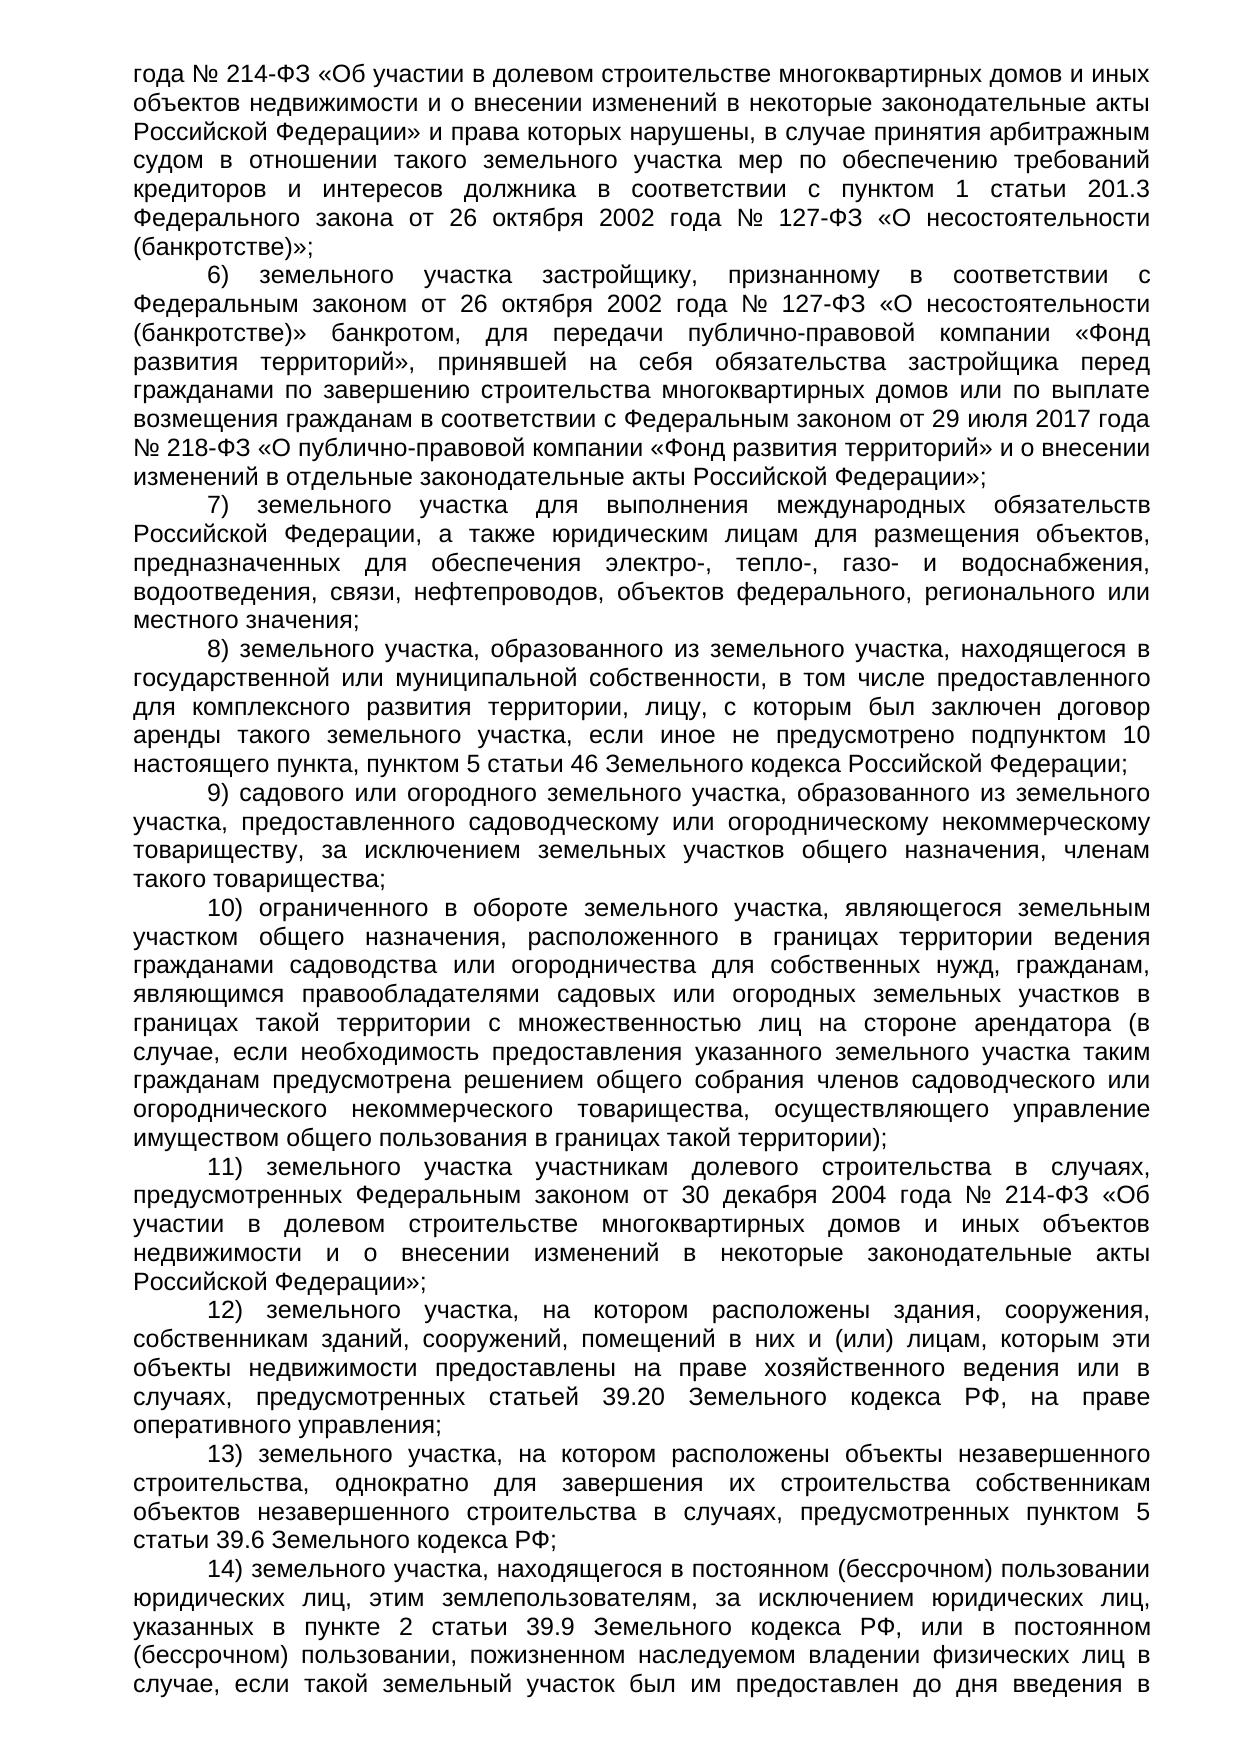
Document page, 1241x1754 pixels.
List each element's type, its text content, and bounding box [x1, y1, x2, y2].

text 12) земельного участка, на котором расположены здания, сооружения, собственникам зданий, сооружений, помещений в них и (или) лицам, которым эти объекты недвижимости предоставлены на праве хозяйственного ведения или в случаях, предусмотренных статьей 39.20 Земельного кодекса РФ, на праве оперативного управления; [133, 1295, 1152, 1439]
text 11) земельного участка участникам долевого строительства в случаях, предусмотренных Федеральным законом от 30 декабря 2004 года № 214-ФЗ «Об участии в долевом строительстве многоквартирных домов и иных объектов недвижимости и о внесении изменений в некоторые законодательные акты Российской Федерации»; [133, 1152, 1152, 1295]
text 10) ограниченного в обороте земельного участка, являющегося земельным участком общего назначения, расположенного в границах территории ведения гражданами садоводства или огородничества для собственных нужд, гражданам, являющимся правообладателями садовых или огородных земельных участков в границах такой территории с множественностью лиц на стороне арендатора (в случае, если необходимость предоставления указанного земельного участка таким гражданам предусмотрена решением общего собрания членов садоводческого или огороднического некоммерческого товарищества, осуществляющего управление имуществом общего пользования в границах такой территории); [133, 893, 1152, 1152]
text 6) земельного участка застройщику, признанному в соответствии с Федеральным законом от 26 октября 2002 года № 127-ФЗ «О несостоятельности (банкротстве)» банкротом, для передачи публично-правовой компании «Фонд развития территорий», принявшей на себя обязательства застройщика перед гражданами по завершению строительства многоквартирных домов или по выплате возмещения гражданам в соответствии с Федеральным законом от 29 июля 2017 года № 218-ФЗ «О публично-правовой компании «Фонд развития территорий» и о внесении изменений в отдельные законодательные акты Российской Федерации»; [133, 260, 1152, 490]
text 7) земельного участка для выполнения международных обязательств Российской Федерации, а также юридическим лицам для размещения объектов, предназначенных для обеспечения электро-, тепло-, газо- и водоснабжения, водоотведения, связи, нефтепроводов, объектов федерального, регионального или местного значения; [133, 490, 1152, 634]
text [133, 1554, 1152, 1698]
text 8) земельного участка, образованного из земельного участка, находящегося в государственной или муниципальной собственности, в том числе предоставленного для комплексного развития территории, лицу, с которым был заключен договор аренды такого земельного участка, если иное не предусмотрено подпунктом 10 настоящего пункта, пунктом 5 статьи 46 Земельного кодекса Российской Федерации; [133, 634, 1152, 778]
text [133, 59, 1152, 260]
text 13) земельного участка, на котором расположены объекты незавершенного строительства, однократно для завершения их строительства собственникам объектов незавершенного строительства в случаях, предусмотренных пунктом 5 статьи 39.6 Земельного кодекса РФ; [133, 1439, 1152, 1554]
text 9) садового или огородного земельного участка, образованного из земельного участка, предоставленного садоводческому или огородническому некоммерческому товариществу, за исключением земельных участков общего назначения, членам такого товарищества; [133, 778, 1152, 893]
